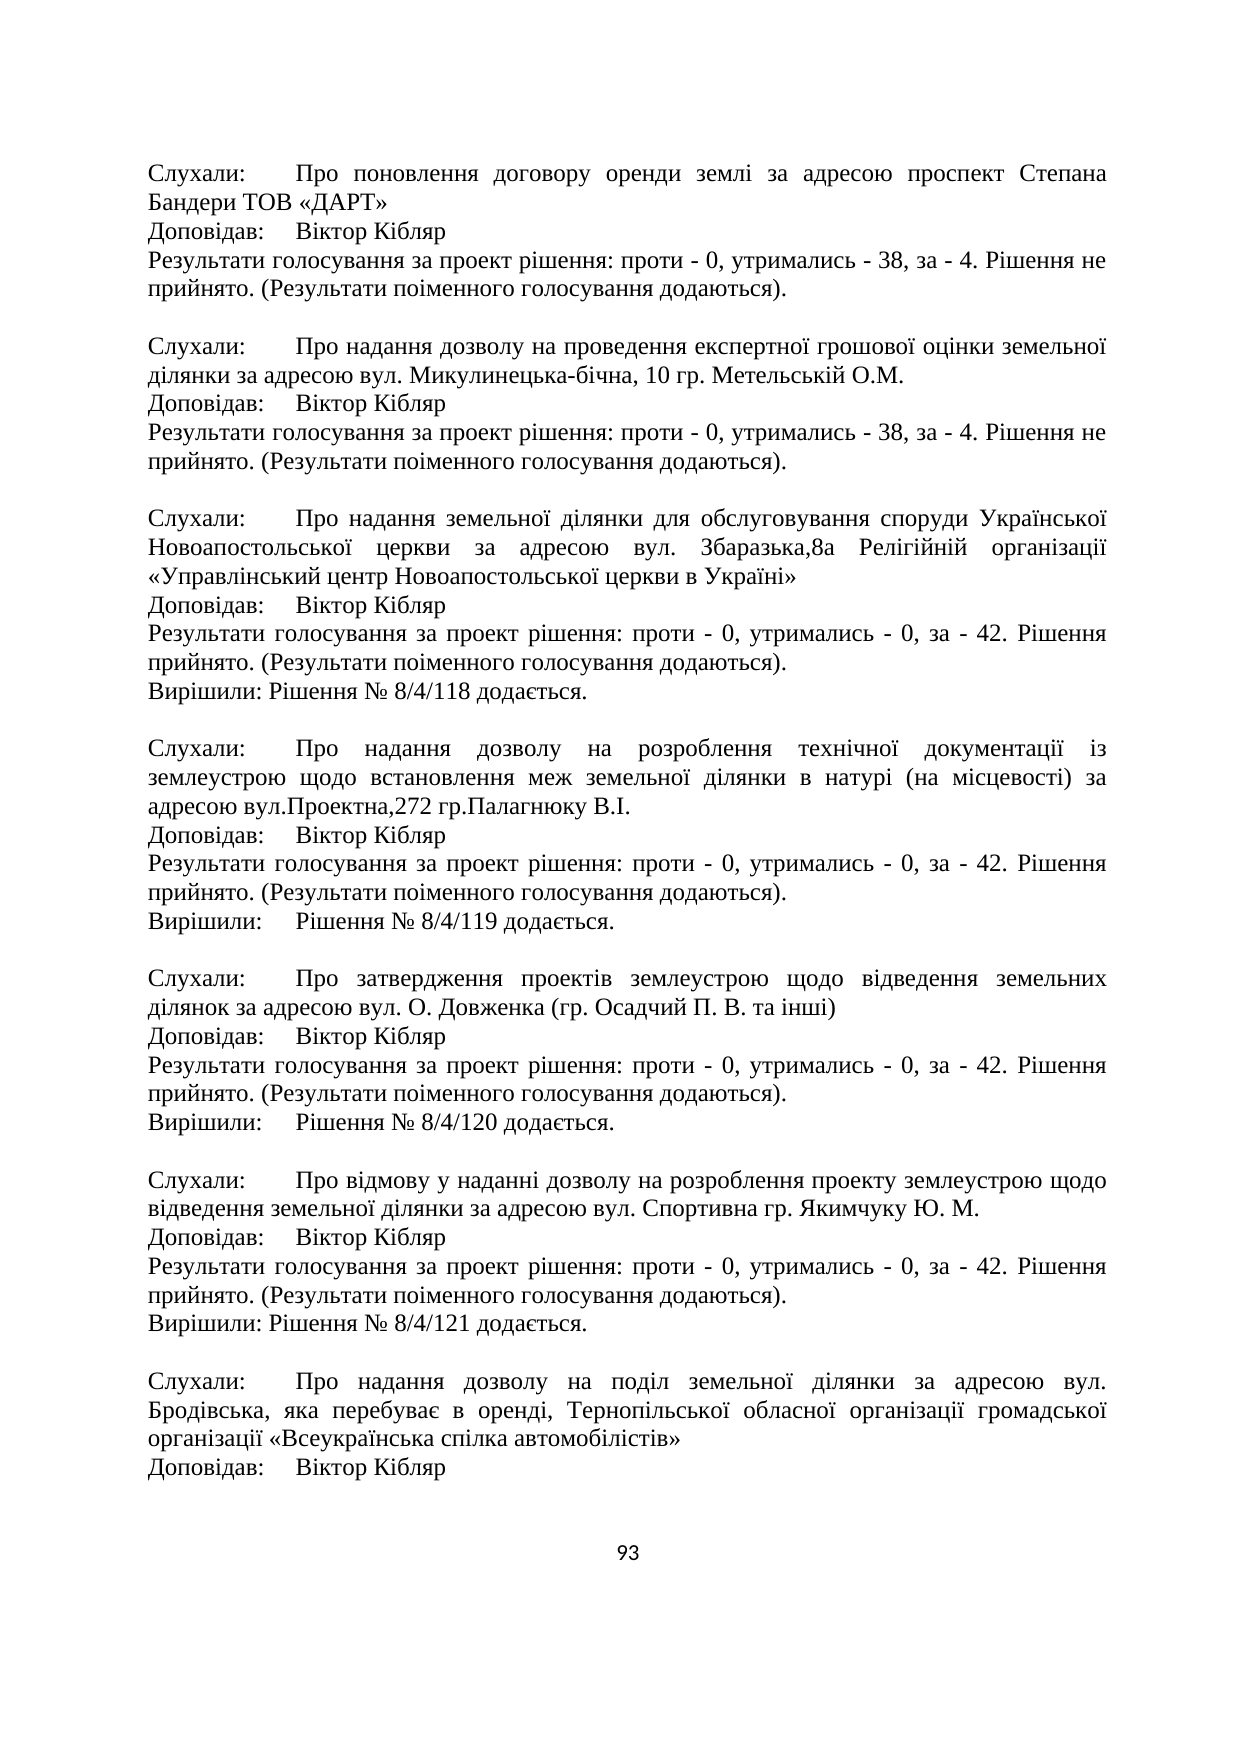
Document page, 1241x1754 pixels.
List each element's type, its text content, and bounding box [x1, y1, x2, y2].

text Слухали: Про поновлення договору оренди землі за адресою проспект Степана Бандери ТОВ «ДАРТ» [148, 158, 1107, 216]
text Слухали: Про надання дозволу на поділ земельної ділянки за адресою вул. Бродівська, яка перебуває в оренді, Тернопільської обласної організації громадської організації «Всеукраїнська спілка автомобілістів» [148, 1366, 1107, 1452]
text Вирішили: Рішення № 8/4/119 додається. [148, 906, 1107, 935]
text Доповідав: Віктор Кібляр [148, 820, 1107, 848]
text Вирішили: Рішення № 8/4/121 додається. [148, 1308, 1107, 1337]
text Результати голосування за проект рішення: проти - 0, утримались - 38, за - 4. Рішення не прийнято. (Результати поіменного голосування додаються). [148, 417, 1107, 475]
text Слухали: Про надання земельної ділянки для обслуговування споруди Української Новоапостольської церкви за адресою вул. Збаразька,8а Релігійній організації «Управлінський центр Новоапостольської церкви в Україні» [148, 503, 1107, 590]
text Доповідав: Віктор Кібляр [148, 1021, 1107, 1050]
text Результати голосування за проект рішення: проти - 0, утримались - 0, за - 42. Рішення прийнято. (Результати поіменного голосування додаються). [148, 618, 1107, 676]
text Результати голосування за проект рішення: проти - 0, утримались - 0, за - 42. Рішення прийнято. (Результати поіменного голосування додаються). [148, 1251, 1107, 1308]
text Вирішили: Рішення № 8/4/118 додається. [148, 676, 1107, 705]
text Слухали: Про відмову у наданні дозволу на розроблення проекту землеустрою щодо відведення земельної ділянки за адресою вул. Спортивна гр. Якимчуку Ю. М. [148, 1165, 1107, 1222]
text Слухали: Про затвердження проектів землеустрою щодо відведення земельних ділянок за адресою вул. О. Довженка (гр. Осадчий П. В. та інші) [148, 963, 1107, 1021]
text Слухали: Про надання дозволу на проведення експертної грошової оцінки земельної ділянки за адресою вул. Микулинецька-бічна, 10 гр. Метельській О.М. [148, 331, 1107, 388]
text Доповідав: Віктор Кібляр [148, 590, 1107, 618]
text Доповідав: Віктор Кібляр [148, 388, 1107, 417]
text Вирішили: Рішення № 8/4/120 додається. [148, 1107, 1107, 1136]
text Результати голосування за проект рішення: проти - 0, утримались - 0, за - 42. Рішення прийнято. (Результати поіменного голосування додаються). [148, 1050, 1107, 1107]
text Доповідав: Віктор Кібляр [148, 1452, 1107, 1481]
text Результати голосування за проект рішення: проти - 0, утримались - 38, за - 4. Рішення не прийнято. (Результати поіменного голосування додаються). [148, 245, 1107, 302]
text Слухали: Про надання дозволу на розроблення технічної документації із землеустрою щодо встановлення меж земельної ділянки в натурі (на місцевості) за адресою вул.Проектна,272 гр.Палагнюку В.І. [148, 733, 1107, 820]
text Доповідав: Віктор Кібляр [148, 216, 1107, 245]
text Результати голосування за проект рішення: проти - 0, утримались - 0, за - 42. Рішення прийнято. (Результати поіменного голосування додаються). [148, 848, 1107, 906]
text Доповідав: Віктор Кібляр [148, 1222, 1107, 1251]
